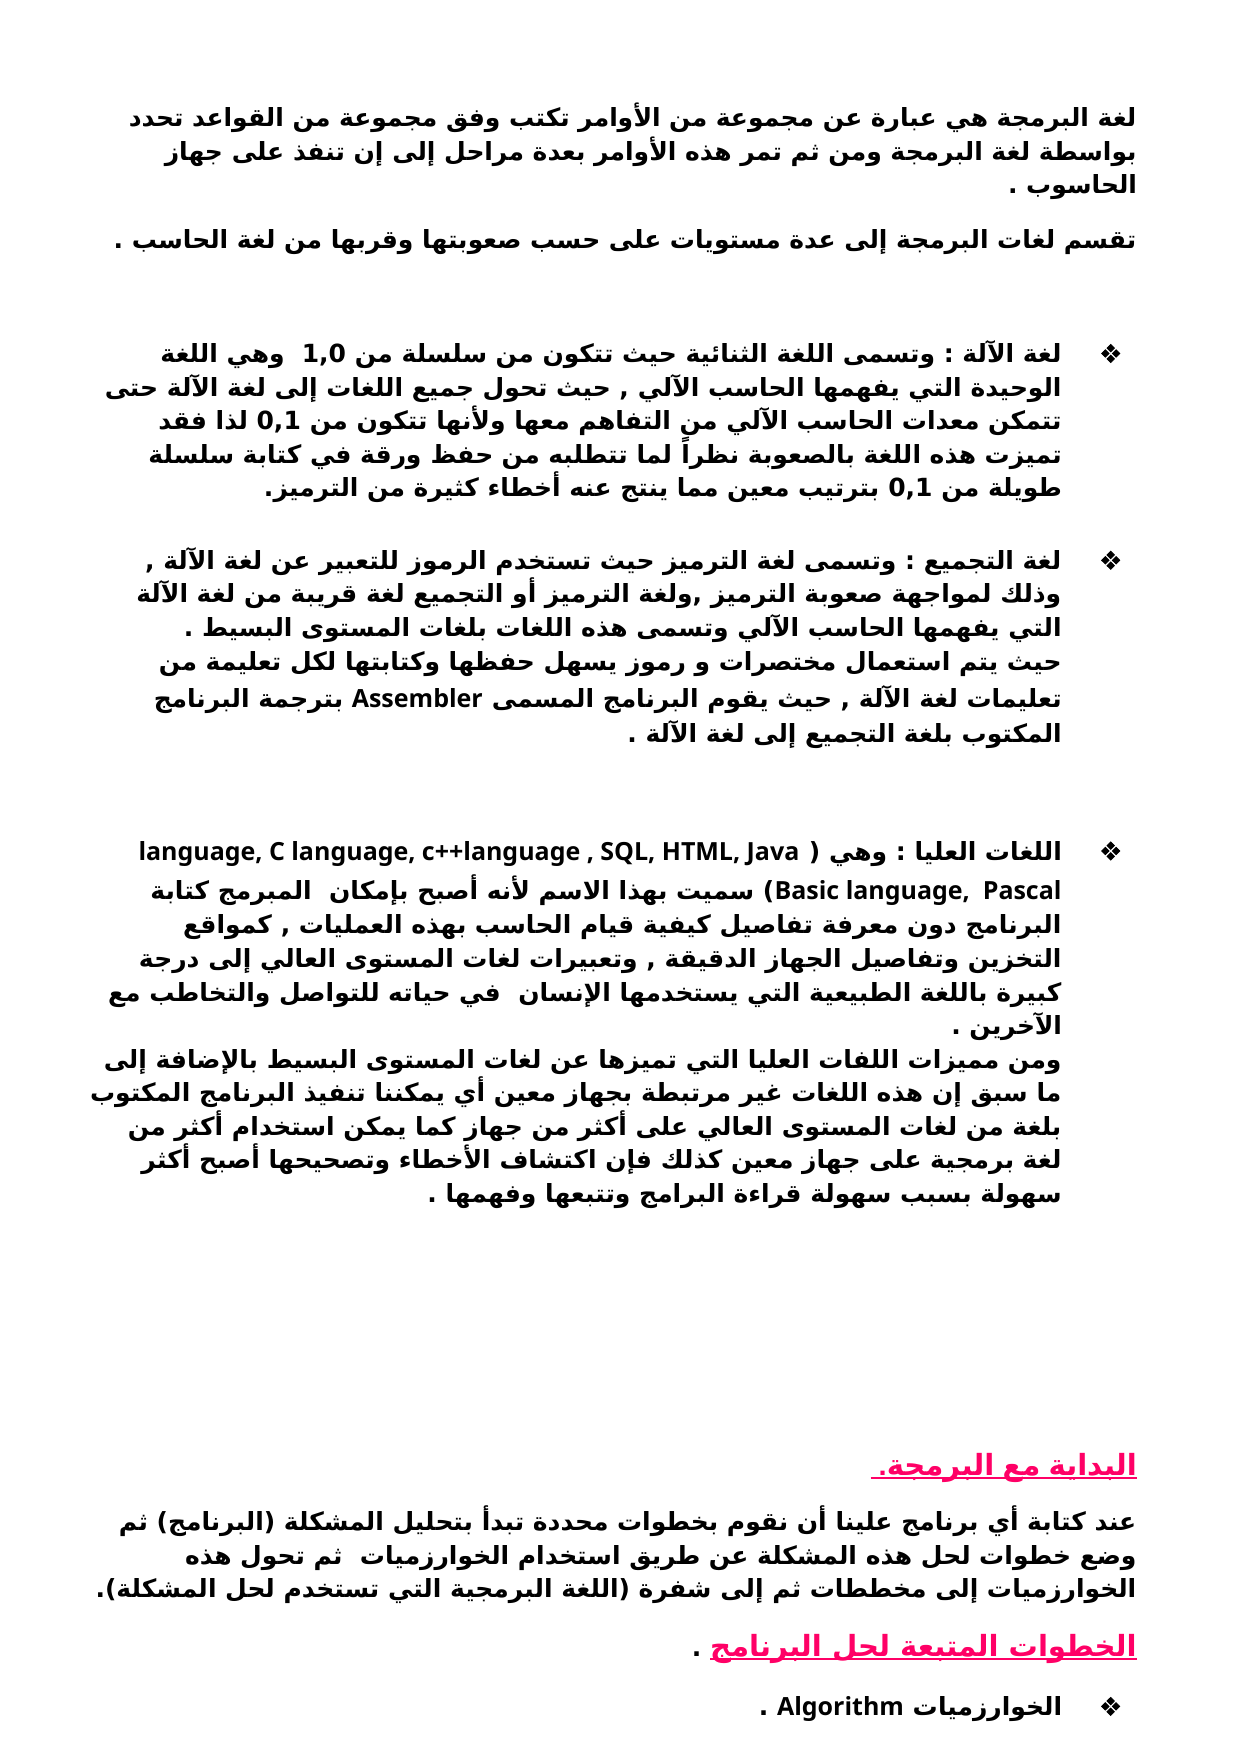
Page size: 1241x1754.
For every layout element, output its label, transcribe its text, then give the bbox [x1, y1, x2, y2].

list اللغات العليا : وهي ( language, C language, c++language , SQL, HTML, Java Basic language, Pascal) سميت بهذا الاسم لأنه أصبح بإمكان المبرمج كتابة البرنامج دون معرفة تفاصيل كيفية قيام الحاسب بهذه العمليات , كمواقع التخزين وتفاصيل الجهاز الدقيقة , وتعبيرات لغات المستوى العالي إلى درجة كبيرة باللغة الطبيعية التي يستخدمها الإنسان في حياته للتواصل والتخاطب مع الآخرين . [89, 833, 1099, 1041]
text لغة البرمجة هي عبارة عن مجموعة من الأوامر تكتب وفق مجموعة من القواعد تحدد بواسطة لغة البرمجة ومن ثم تمر هذه الأوامر بعدة مراحل إلى إن تنفذ على جهاز الحاسوب . [89, 103, 1137, 200]
list ومن مميزات اللفات العليا التي تميزها عن لغات المستوى البسيط بالإضافة إلى ما سبق إن هذه اللغات غير مرتبطة بجهاز معين أي يمكننا تنفيذ البرنامج المكتوب بلغة من لغات المستوى العالي على أكثر من جهاز كما يمكن استخدام أكثر من لغة برمجية على جهاز معين كذلك فإن اكتشاف الأخطاء وتصحيحها أصبح أكثر سهولة بسبب سهولة قراءة البرامج وتتبعها وفهمها . [89, 1045, 1062, 1208]
list الخوارزميات Algorithm . [89, 1689, 1099, 1723]
text عند كتابة أي برنامج علينا أن نقوم بخطوات محددة تبدأ بتحليل المشكلة (البرنامج) ثم وضع خطوات لحل هذه المشكلة عن طريق استخدام الخوارزميات ثم تحول هذه الخوارزميات إلى مخططات ثم إلى شفرة (اللغة البرمجية التي تستخدم لحل المشكلة). [89, 1507, 1137, 1604]
list لغة التجميع : وتسمى لغة الترميز حيث تستخدم الرموز للتعبير عن لغة الآلة , وذلك لمواجهة صعوبة الترميز ,ولغة الترميز أو التجميع لغة قريبة من لغة الآلة التي يفهمها الحاسب الآلي وتسمى هذه اللغات بلغات المستوى البسيط . [89, 546, 1099, 642]
list لغة الآلة : وتسمى اللغة الثنائية حيث تتكون من سلسلة من 1,0 وهي اللغة الوحيدة التي يفهمها الحاسب الآلي , حيث تحول جميع اللغات إلى لغة الآلة حتى تتمكن معدات الحاسب الآلي من التفاهم معها ولأنها تتكون من 0,1 لذا فقد تميزت هذه اللغة بالصعوبة نظراً لما تتطلبه من حفظ ورقة في كتابة سلسلة طويلة من 0,1 بترتيب معين مما ينتج عنه أخطاء كثيرة من الترميز. [89, 339, 1099, 503]
text البداية مع البرمجة. [89, 1448, 1137, 1482]
list حيث يتم استعمال مختصرات و رموز يسهل حفظها وكتابتها لكل تعليمة من تعليمات لغة الآلة , حيث يقوم البرنامج المسمى Assembler بترجمة البرنامج المكتوب بلغة التجميع إلى لغة الآلة . [89, 647, 1062, 748]
text تقسم لغات البرمجة إلى عدة مستويات على حسب صعوبتها وقربها من لغة الحاسب . [89, 225, 1137, 254]
text الخطوات المتبعة لحل البرنامج . [89, 1629, 1137, 1663]
